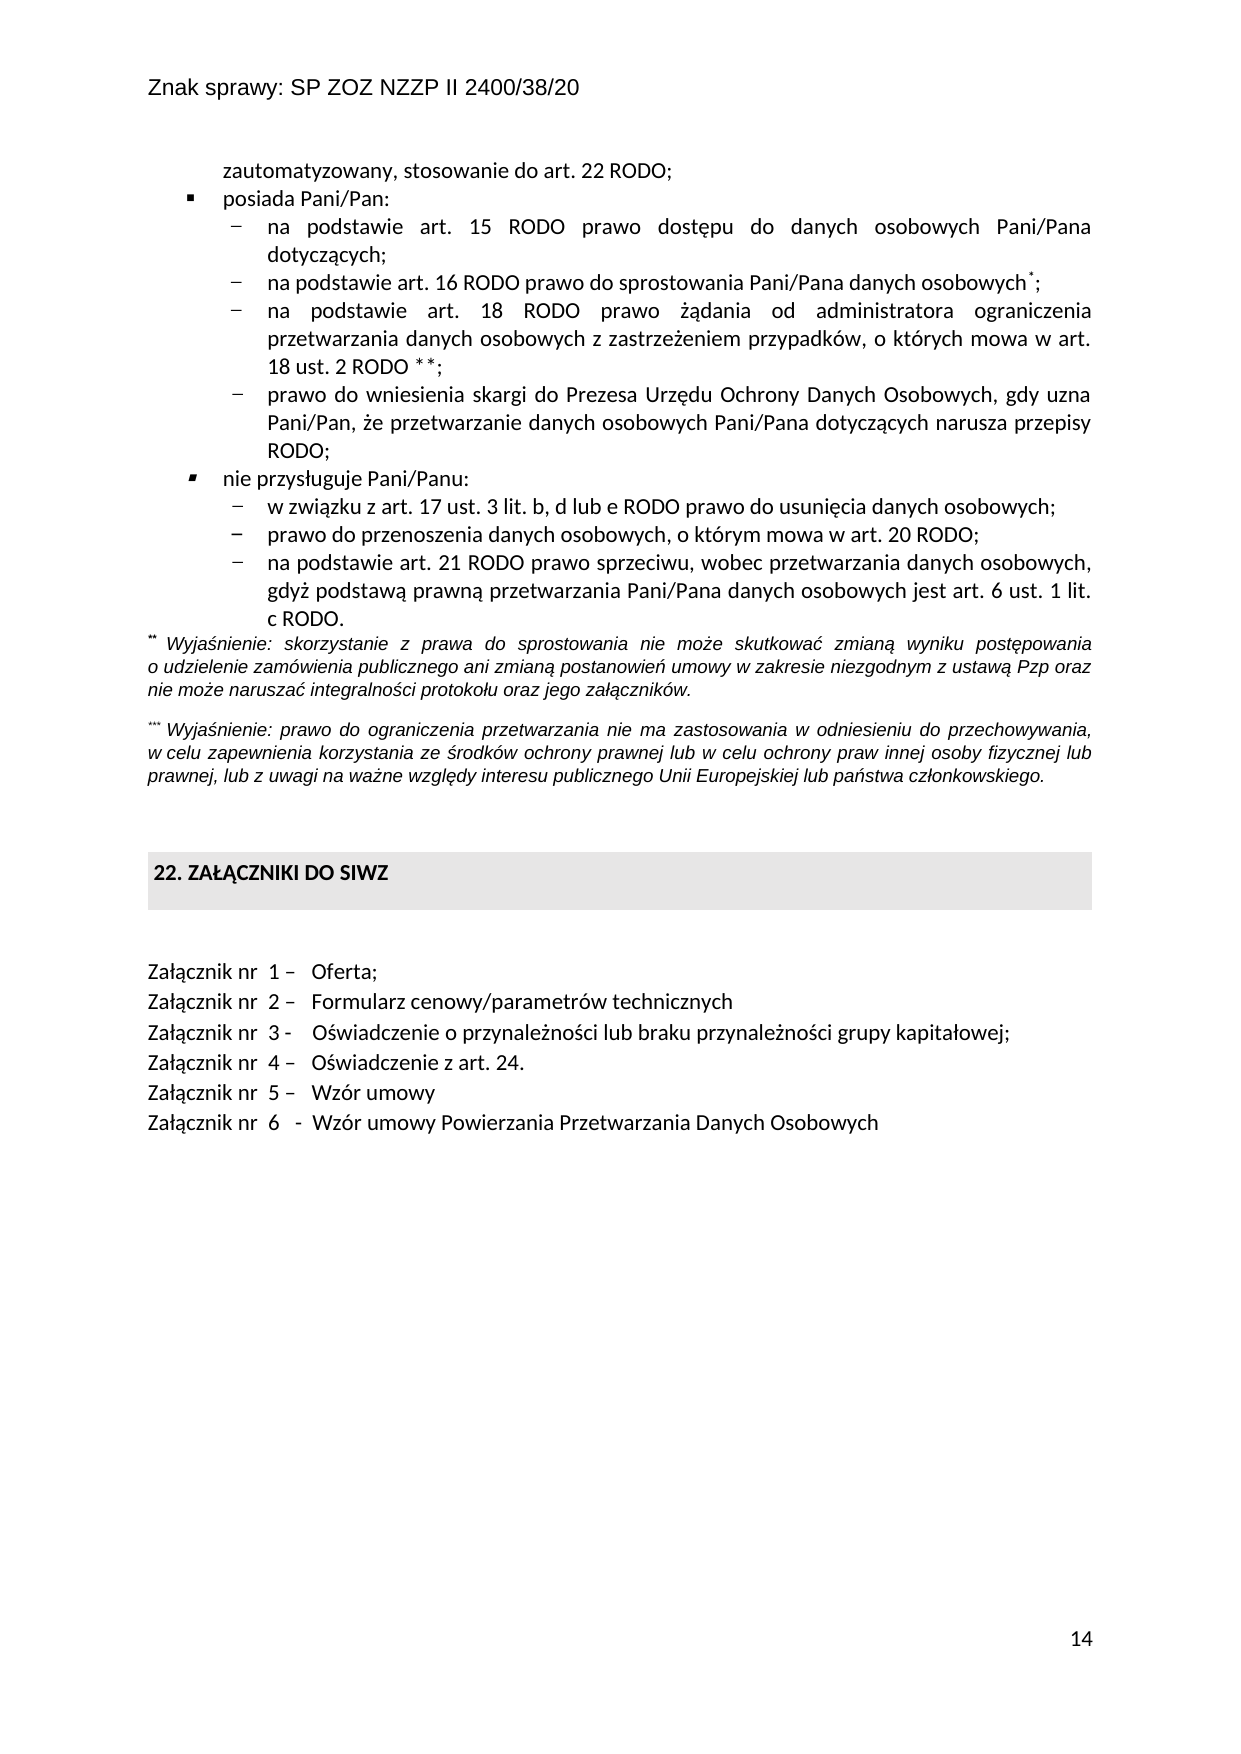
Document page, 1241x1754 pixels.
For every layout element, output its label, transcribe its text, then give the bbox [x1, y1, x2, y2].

list na podstawie art. 15 RODO prawo dostępu do danych osobowych Pani/Pana dotyczących; [229, 212, 1093, 268]
text *** Wyjaśnienie: prawo do ograniczenia przetwarzania nie ma zastosowania w odniesieniu do przechowywania, w celu zapewnienia korzystania ze środków ochrony prawnej lub w celu ochrony praw innej osoby fizycznej lub prawnej, lub z uwagi na ważne względy interesu publicznego Unii Europejskiej lub państwa członkowskiego. [148, 719, 1093, 787]
list posiada Pani/Pan: [185, 184, 1093, 212]
text Załącznik nr 3 - Oświadczenie o przynależności lub braku przynależności grupy kapitałowej; [148, 1018, 1093, 1046]
table_header 22. ZAŁĄCZNIKI DO SIWZ [148, 852, 1092, 910]
text Załącznik nr 5 – Wzór umowy [148, 1078, 1093, 1106]
text ** Wyjaśnienie: skorzystanie z prawa do sprostowania nie może skutkować zmianą wyniku postępowania o udzielenie zamówienia publicznego ani zmianą postanowień umowy w zakresie niezgodnym z ustawą Pzp oraz nie może naruszać integralności protokołu oraz jego załączników. [148, 632, 1093, 701]
list na podstawie art. 16 RODO prawo do sprostowania Pani/Pana danych osobowych*; [229, 268, 1093, 296]
list na podstawie art. 21 RODO prawo sprzeciwu, wobec przetwarzania danych osobowych, gdyż podstawą prawną przetwarzania Pani/Pana danych osobowych jest art. 6 ust. 1 lit. c RODO. [229, 548, 1093, 632]
list prawo do przenoszenia danych osobowych, o którym mowa w art. 20 RODO; [229, 520, 1093, 548]
list prawo do wniesienia skargi do Prezesa Urzędu Ochrony Danych Osobowych, gdy uzna Pani/Pan, że przetwarzanie danych osobowych Pani/Pana dotyczących narusza przepisy RODO; [229, 380, 1093, 464]
list w związku z art. 17 ust. 3 lit. b, d lub e RODO prawo do usunięcia danych osobowych; [229, 492, 1093, 520]
text Załącznik nr 2 – Formularz cenowy/parametrów technicznych [148, 987, 1093, 1015]
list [185, 156, 1093, 184]
list nie przysługuje Pani/Panu: [185, 464, 1093, 492]
text Załącznik nr 4 – Oświadczenie z art. 24. [148, 1048, 1093, 1076]
text Załącznik nr 1 – Oferta; [148, 957, 1093, 985]
list na podstawie art. 18 RODO prawo żądania od administratora ograniczenia przetwarzania danych osobowych z zastrzeżeniem przypadków, o których mowa w art. 18 ust. 2 RODO **; [229, 296, 1093, 380]
text Załącznik nr 6 - Wzór umowy Powierzania Przetwarzania Danych Osobowych [148, 1108, 1093, 1136]
